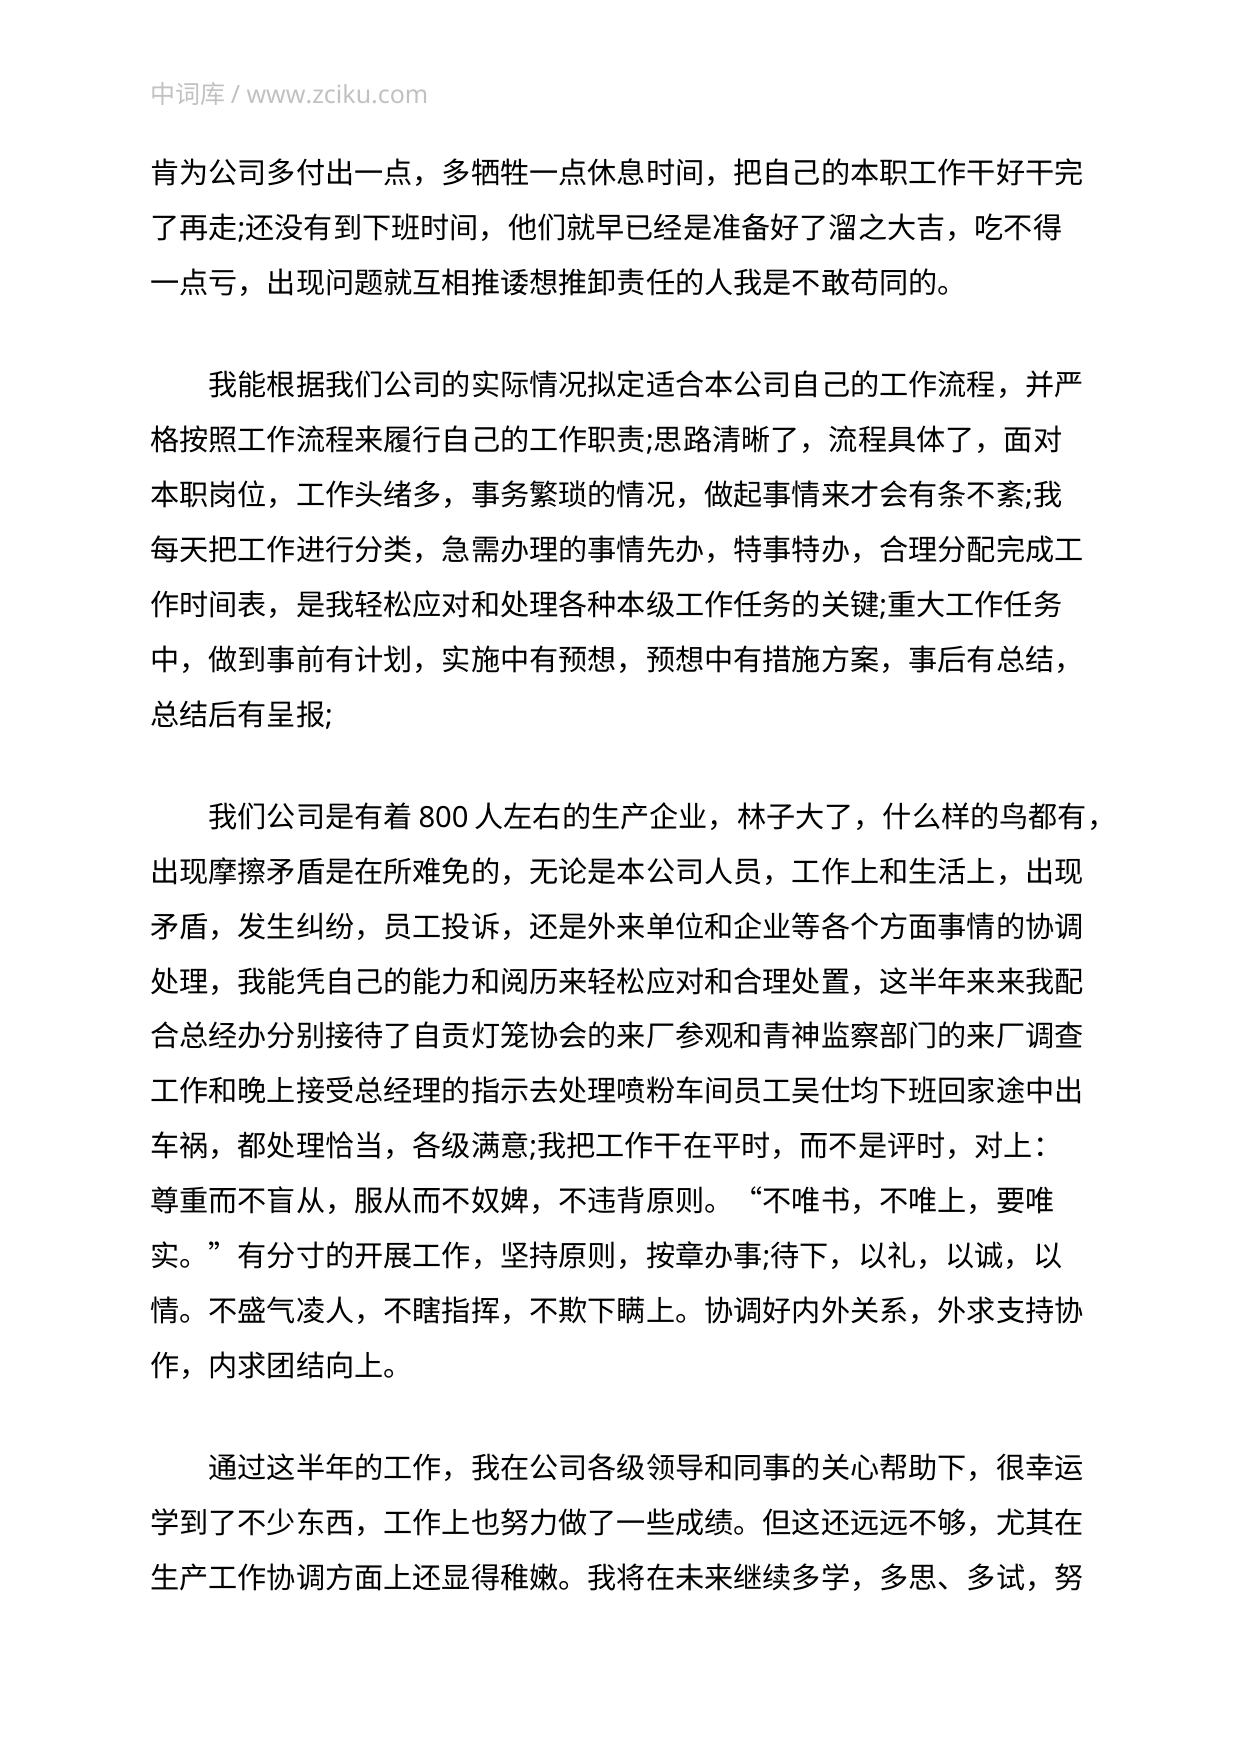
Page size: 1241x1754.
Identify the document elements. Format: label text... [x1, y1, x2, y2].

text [150, 1444, 1090, 1596]
text 我们公司是有着800人左右的生产企业，林子大了，什么样的鸟都有，出现摩擦矛盾是在所难免的，无论是本公司人员，工作上和生活上，出现矛盾，发生纠纷，员工投诉，还是外来单位和企业等各个方面事情的协调处理，我能凭自己的能力和阅历来轻松应对和合理处置，这半年来来我配合总经办分别接待了自贡灯笼协会的来厂参观和青神监察部门的来厂调查工作和晚上接受总经理的指示去处理喷粉车间员工吴仕均下班回家途中出车祸，都处理恰当，各级满意;我把工作干在平时，而不是评时，对上：尊重而不盲从，服从而不奴婢，不违背原则。“不唯书，不唯上，要唯实。”有分寸的开展工作，坚持原则，按章办事;待下，以礼，以诚，以情。不盛气凌人，不瞎指挥，不欺下瞒上。协调好内外关系，外求支持协作，内求团结向上。 [150, 793, 1090, 1385]
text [150, 150, 1090, 302]
text 我能根据我们公司的实际情况拟定适合本公司自己的工作流程，并严格按照工作流程来履行自己的工作职责;思路清晰了，流程具体了，面对本职岗位，工作头绪多，事务繁琐的情况，做起事情来才会有条不紊;我每天把工作进行分类，急需办理的事情先办，特事特办，合理分配完成工作时间表，是我轻松应对和处理各种本级工作任务的关键;重大工作任务中，做到事前有计划，实施中有预想，预想中有措施方案，事后有总结，总结后有呈报; [150, 362, 1090, 734]
